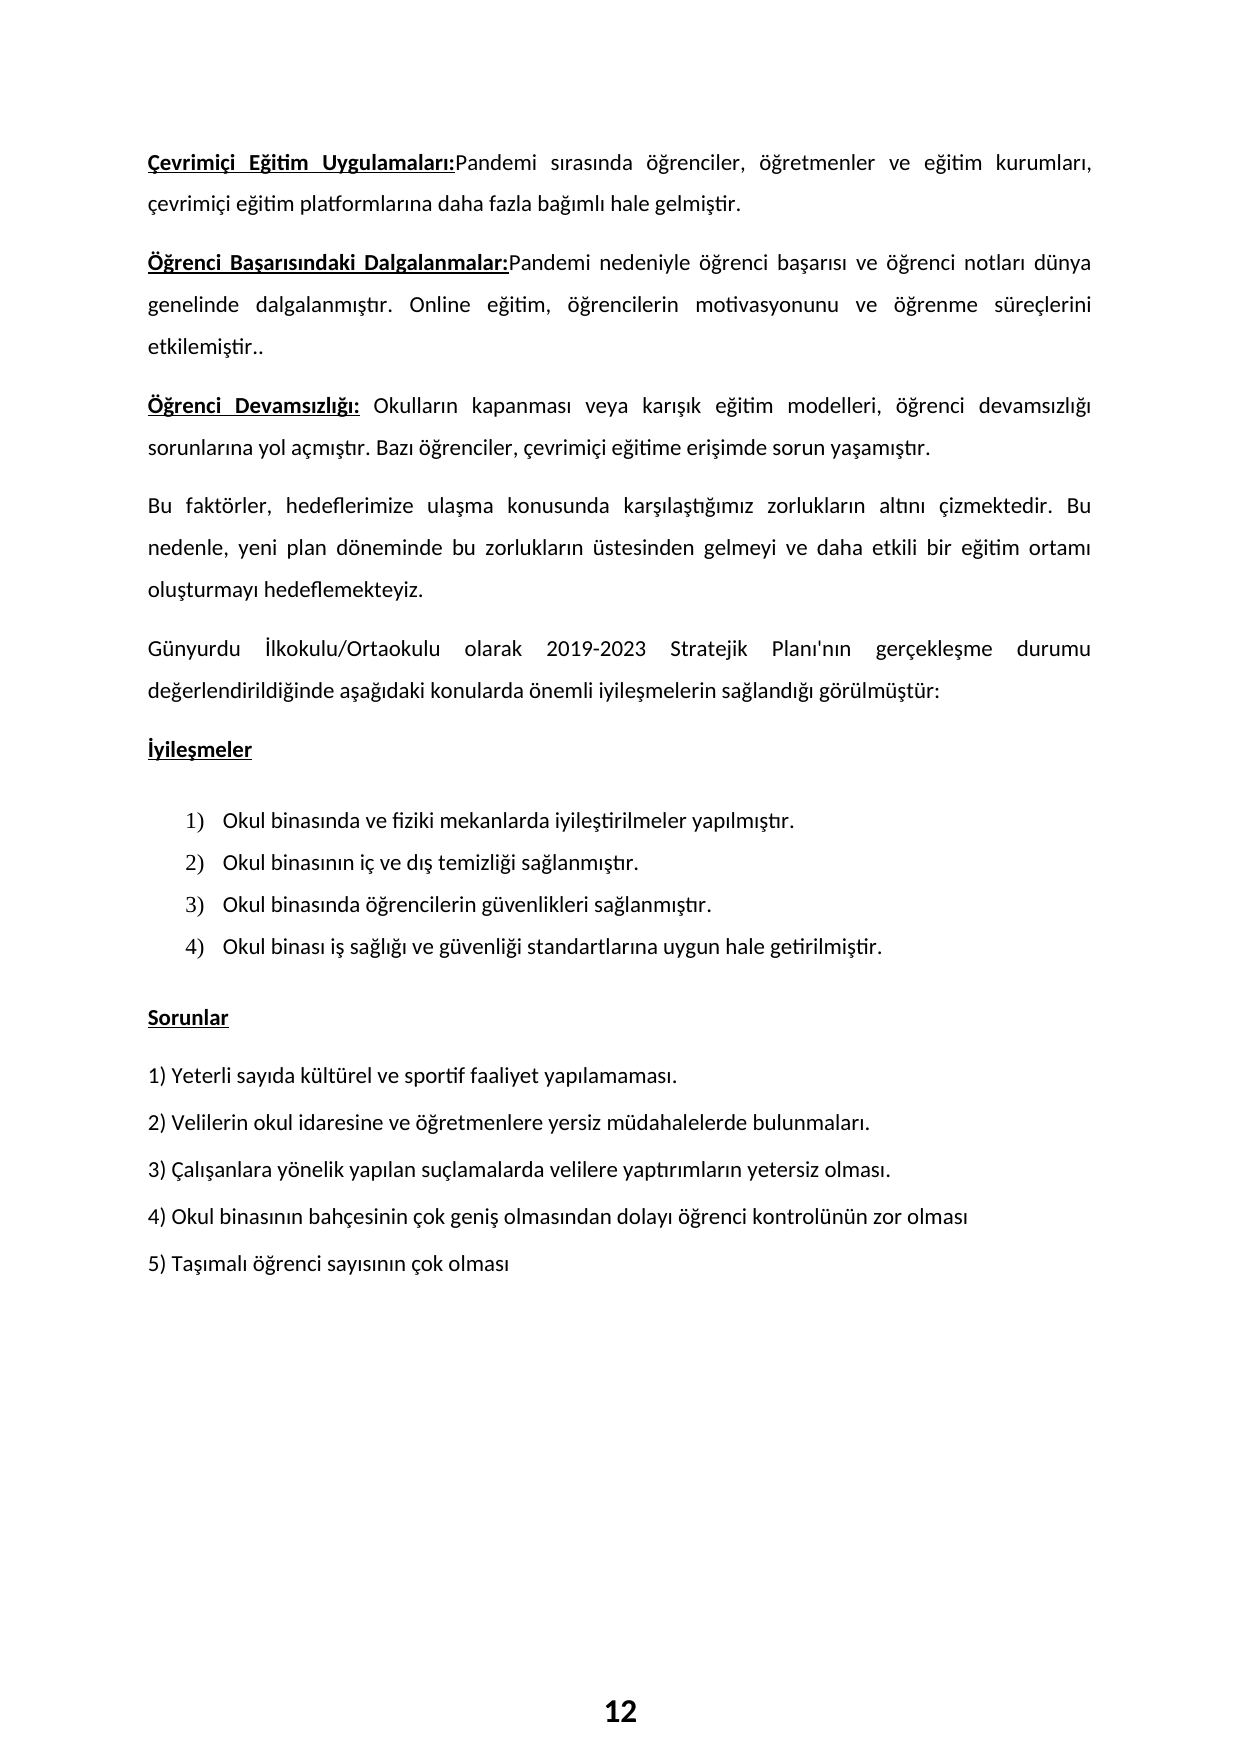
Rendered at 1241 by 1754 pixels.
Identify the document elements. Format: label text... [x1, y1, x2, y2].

text Günyurdu İlkokulu/Ortaokulu olarak 2019-2023 Stratejik Planı'nın gerçekleşme durumu değerlendirildiğinde aşağıdaki konularda önemli iyileşmelerin sağlandığı görülmüştür: [148, 634, 1093, 704]
list Okul binasının iç ve dış temizliği sağlanmıştır. [185, 848, 1093, 876]
text 5) Taşımalı öğrenci sayısının çok olması [148, 1249, 1093, 1277]
list Okul binası iş sağlığı ve güvenliği standartlarına uygun hale getirilmiştir. [185, 932, 1093, 960]
text İyileşmeler [148, 735, 1093, 763]
text Sorunlar [148, 1003, 1093, 1031]
text 3) Çalışanlara yönelik yapılan suçlamalarda velilere yaptırımların yetersiz olması. [148, 1155, 1093, 1183]
text Bu faktörler, hedeflerimize ulaşma konusunda karşılaştığımız zorlukların altını çizmektedir. Bu nedenle, yeni plan döneminde bu zorlukların üstesinden gelmeyi ve daha etkili bir eğitim ortamı oluşturmayı hedeflemekteyiz. [148, 491, 1093, 603]
text Öğrenci Başarısındaki Dalgalanmalar:Pandemi nedeniyle öğrenci başarısı ve öğrenci notları dünya genelinde dalgalanmıştır. Online eğitim, öğrencilerin motivasyonunu ve öğrenme süreçlerini etkilemiştir.. [148, 248, 1093, 360]
text Çevrimiçi Eğitim Uygulamaları:Pandemi sırasında öğrenciler, öğretmenler ve eğitim kurumları, çevrimiçi eğitim platformlarına daha fazla bağımlı hale gelmiştir. [148, 148, 1093, 218]
text Öğrenci Devamsızlığı: Okulların kapanması veya karışık eğitim modelleri, öğrenci devamsızlığı sorunlarına yol açmıştır. Bazı öğrenciler, çevrimiçi eğitime erişimde sorun yaşamıştır. [148, 391, 1093, 461]
text 2) Velilerin okul idaresine ve öğretmenlere yersiz müdahalelerde bulunmaları. [148, 1108, 1093, 1136]
list Okul binasında öğrencilerin güvenlikleri sağlanmıştır. [185, 890, 1093, 918]
text 4) Okul binasının bahçesinin çok geniş olmasından dolayı öğrenci kontrolünün zor olması [148, 1202, 1093, 1230]
list Okul binasında ve fiziki mekanlarda iyileştirilmeler yapılmıştır. [185, 806, 1093, 834]
text 1) Yeterli sayıda kültürel ve sportif faaliyet yapılamaması. [148, 1062, 1093, 1089]
